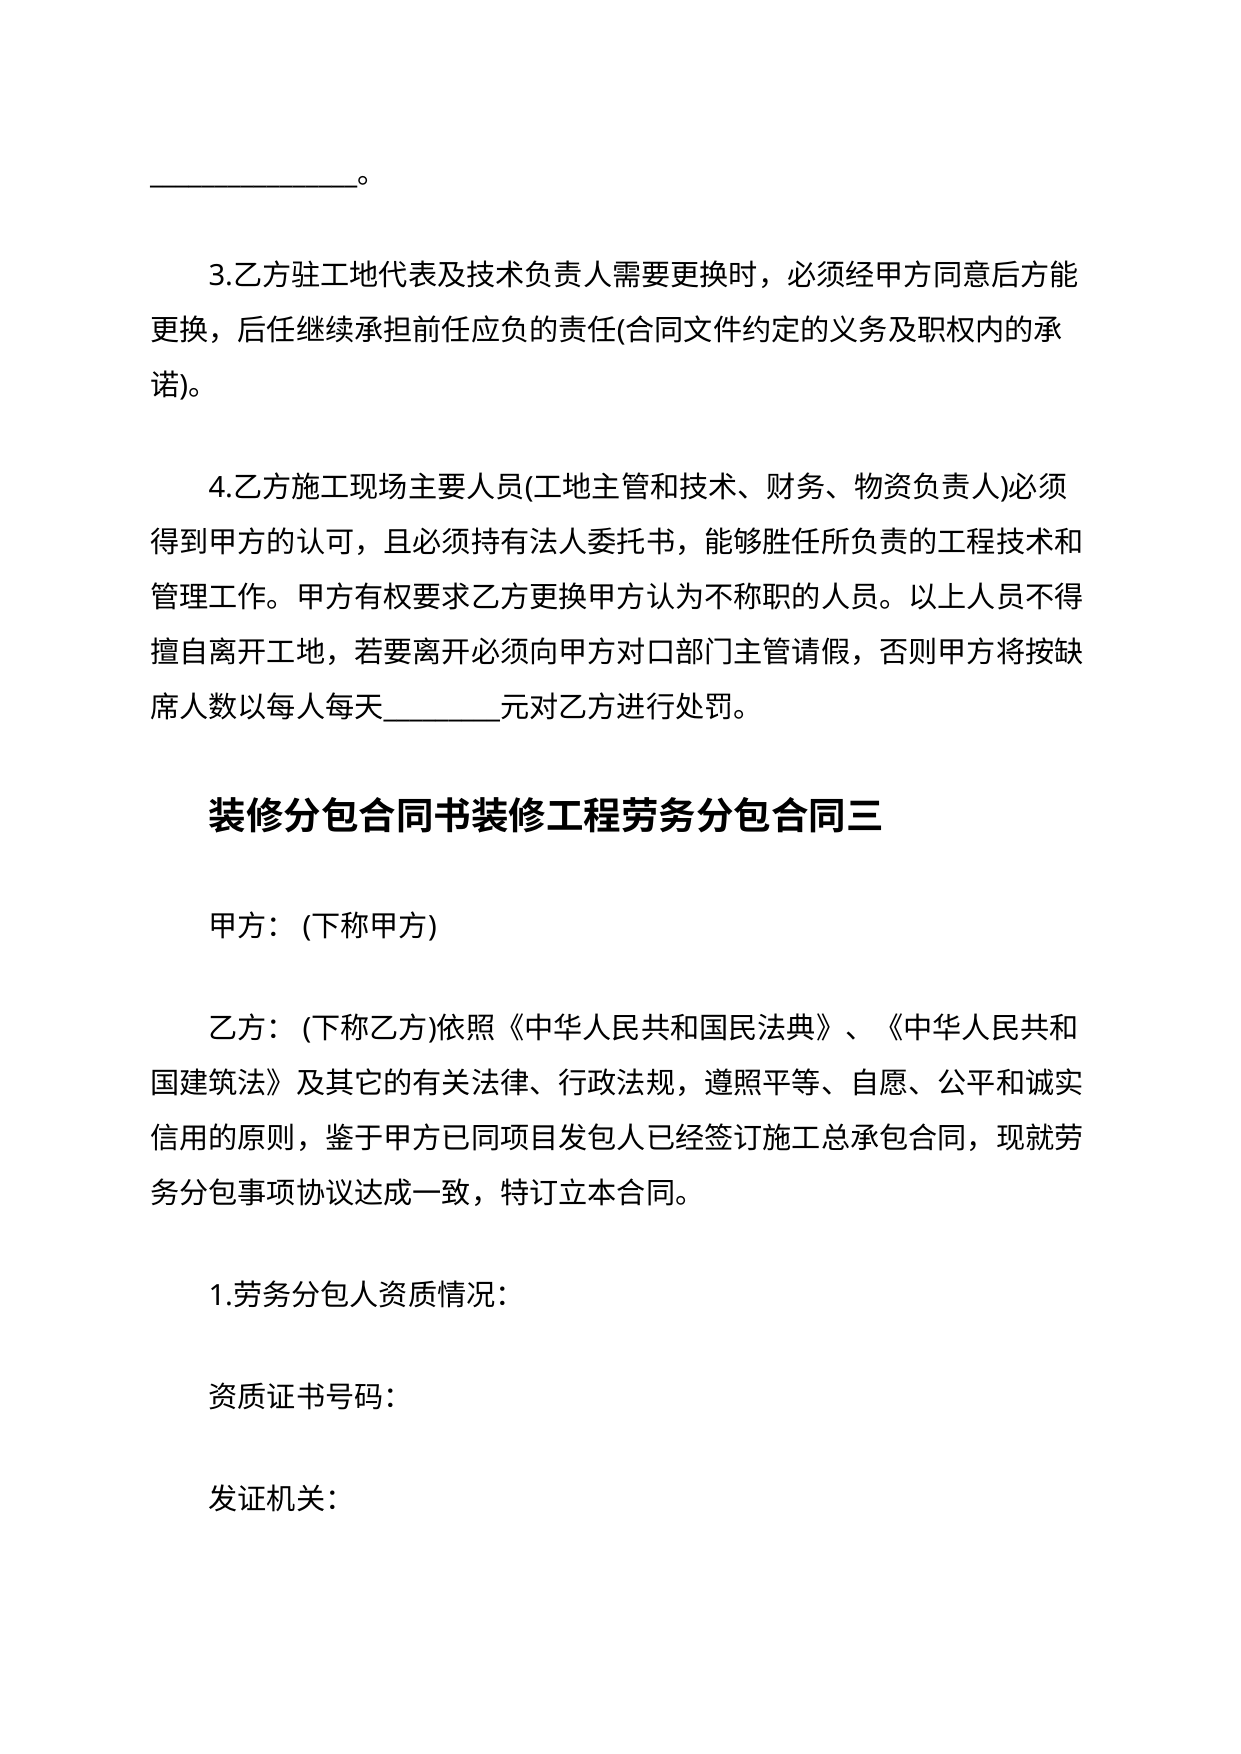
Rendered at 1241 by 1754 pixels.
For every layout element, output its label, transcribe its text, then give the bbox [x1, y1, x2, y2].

text 装修分包合同书装修工程劳务分包合同三 [150, 786, 1090, 840]
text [150, 150, 1090, 192]
text 发证机关： [150, 1475, 1090, 1518]
text 乙方： (下称乙方)依照《中华人民共和国民法典》、《中华人民共和国建筑法》及其它的有关法律、行政法规，遵照平等、自愿、公平和诚实信用的原则，鉴于甲方已同项目发包人已经签订施工总承包合同，现就劳务分包事项协议达成一致，特订立本合同。 [150, 1005, 1090, 1212]
text 3.乙方驻工地代表及技术负责人需要更换时，必须经甲方同意后方能更换，后任继续承担前任应负的责任(合同文件约定的义务及职权内的承诺)。 [150, 252, 1090, 404]
text 甲方： (下称甲方) [150, 903, 1090, 945]
text 1.劳务分包人资质情况： [150, 1272, 1090, 1314]
text 资质证书号码： [150, 1373, 1090, 1416]
text 4.乙方施工现场主要人员(工地主管和技术、财务、物资负责人)必须得到甲方的认可，且必须持有法人委托书，能够胜任所负责的工程技术和管理工作。甲方有权要求乙方更换甲方认为不称职的人员。以上人员不得擅自离开工地，若要离开必须向甲方对口部门主管请假，否则甲方将按缺席人数以每人每天_________元对乙方进行处罚。 [150, 464, 1090, 726]
